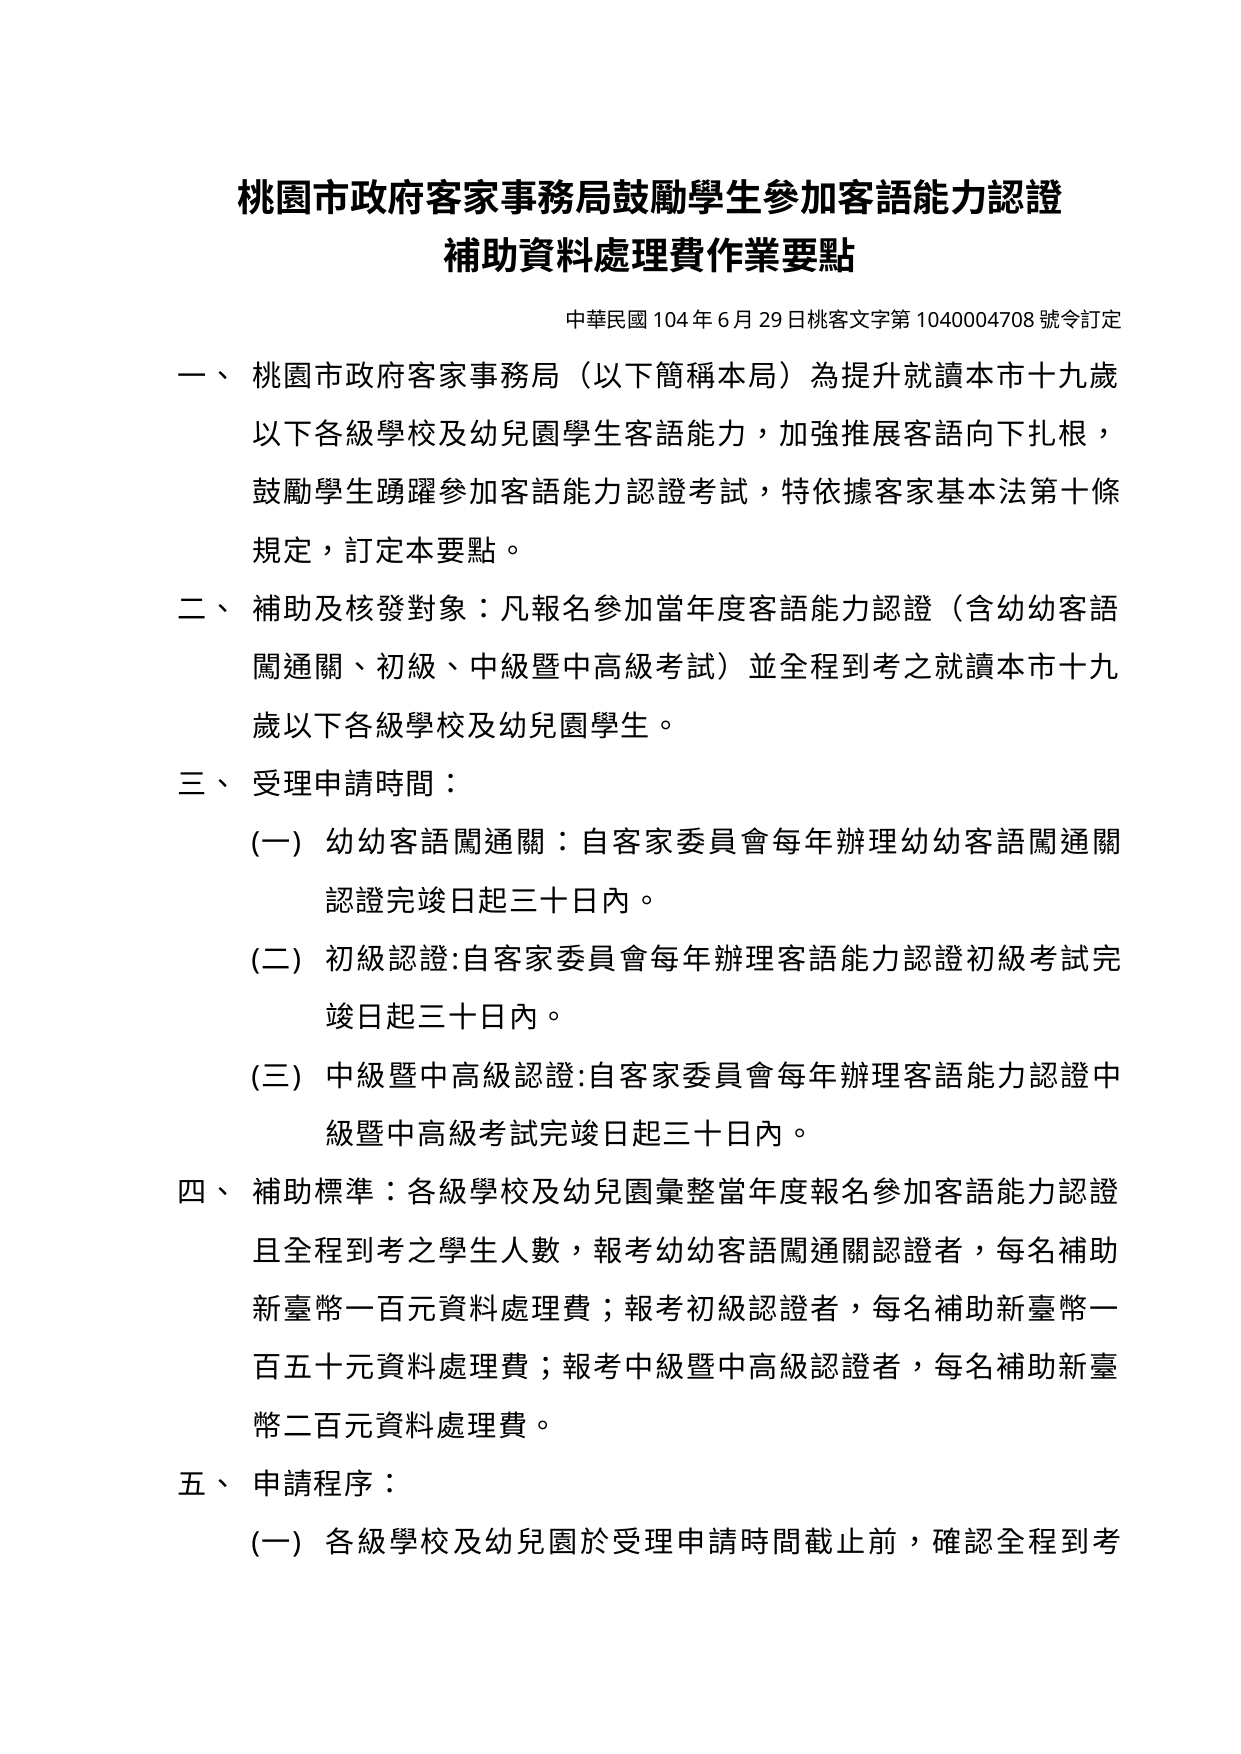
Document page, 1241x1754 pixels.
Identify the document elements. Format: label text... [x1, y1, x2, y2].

list 中級暨中高級認證:自客家委員會每年辦理客語能力認證中級暨中高級考試完竣日起三十日內。 [251, 1039, 1122, 1156]
list 補助及核發對象：凡報名參加當年度客語能力認證（含幼幼客語闖通關、初級、中級暨中高級考試）並全程到考之就讀本市十九歲以下各級學校及幼兒園學生。 [177, 573, 1122, 748]
list 初級認證:自客家委員會每年辦理客語能力認證初級考試完竣日起三十日內。 [251, 923, 1122, 1039]
list 受理申請時間： [177, 748, 1122, 806]
list 幼幼客語闖通關：自客家委員會每年辦理幼幼客語闖通關認證完竣日起三十日內。 [251, 806, 1122, 923]
list 桃園市政府客家事務局（以下簡稱本局）為提升就讀本市十九歲以下各級學校及幼兒園學生客語能力，加強推展客語向下扎根，鼓勵學生踴躍參加客語能力認證考試，特依據客家基本法第十條規定，訂定本要點。 [177, 339, 1122, 573]
text 中華民國104年6月29日桃客文字第1040004708號令訂定 [177, 281, 1122, 339]
text 桃園市政府客家事務局鼓勵學生參加客語能力認證 [177, 164, 1122, 223]
list 申請程序： [177, 1448, 1122, 1506]
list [251, 1506, 1122, 1564]
list 補助標準：各級學校及幼兒園彙整當年度報名參加客語能力認證且全程到考之學生人數，報考幼幼客語闖通關認證者，每名補助新臺幣一百元資料處理費；報考初級認證者，每名補助新臺幣一百五十元資料處理費；報考中級暨中高級認證者，每名補助新臺幣二百元資料處理費。 [177, 1156, 1122, 1448]
text 補助資料處理費作業要點 [177, 223, 1122, 281]
